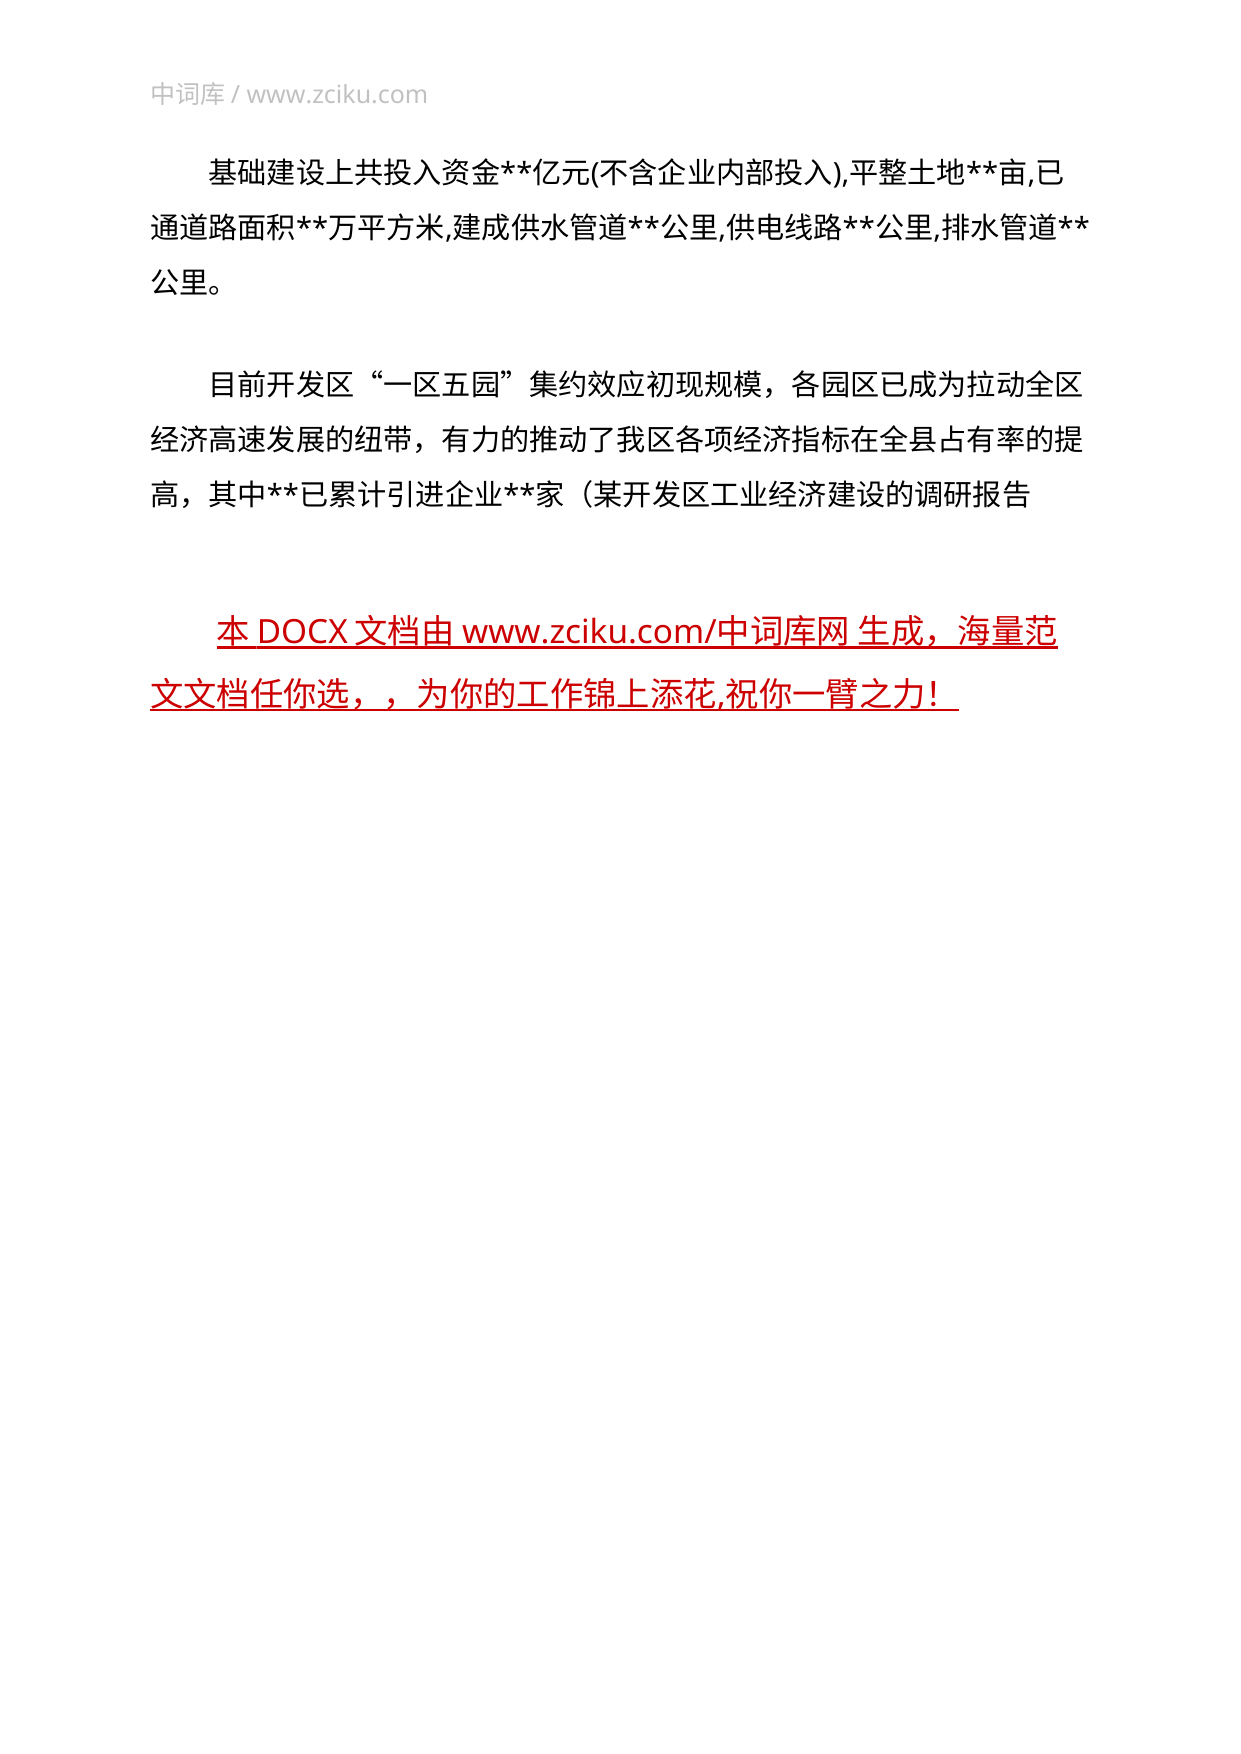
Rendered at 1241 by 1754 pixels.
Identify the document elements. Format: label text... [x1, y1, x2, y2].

text 本DOCX文档由 www.zciku.com/中词库网 生成，海量范文文档任你选，，为你的工作锦上添花,祝你一臂之力！ [150, 605, 1090, 716]
text 基础建设上共投入资金**亿元(不含企业内部投入),平整土地**亩,已通道路面积**万平方米,建成供水管道**公里,供电线路**公里,排水管道**公里。 [150, 150, 1090, 302]
text 目前开发区“一区五园”集约效应初现规模，各园区已成为拉动全区经济高速发展的纽带，有力的推动了我区各项经济指标在全县占有率的提高，其中**已累计引进企业**家（某开发区工业经济建设的调研报告 [150, 362, 1090, 514]
